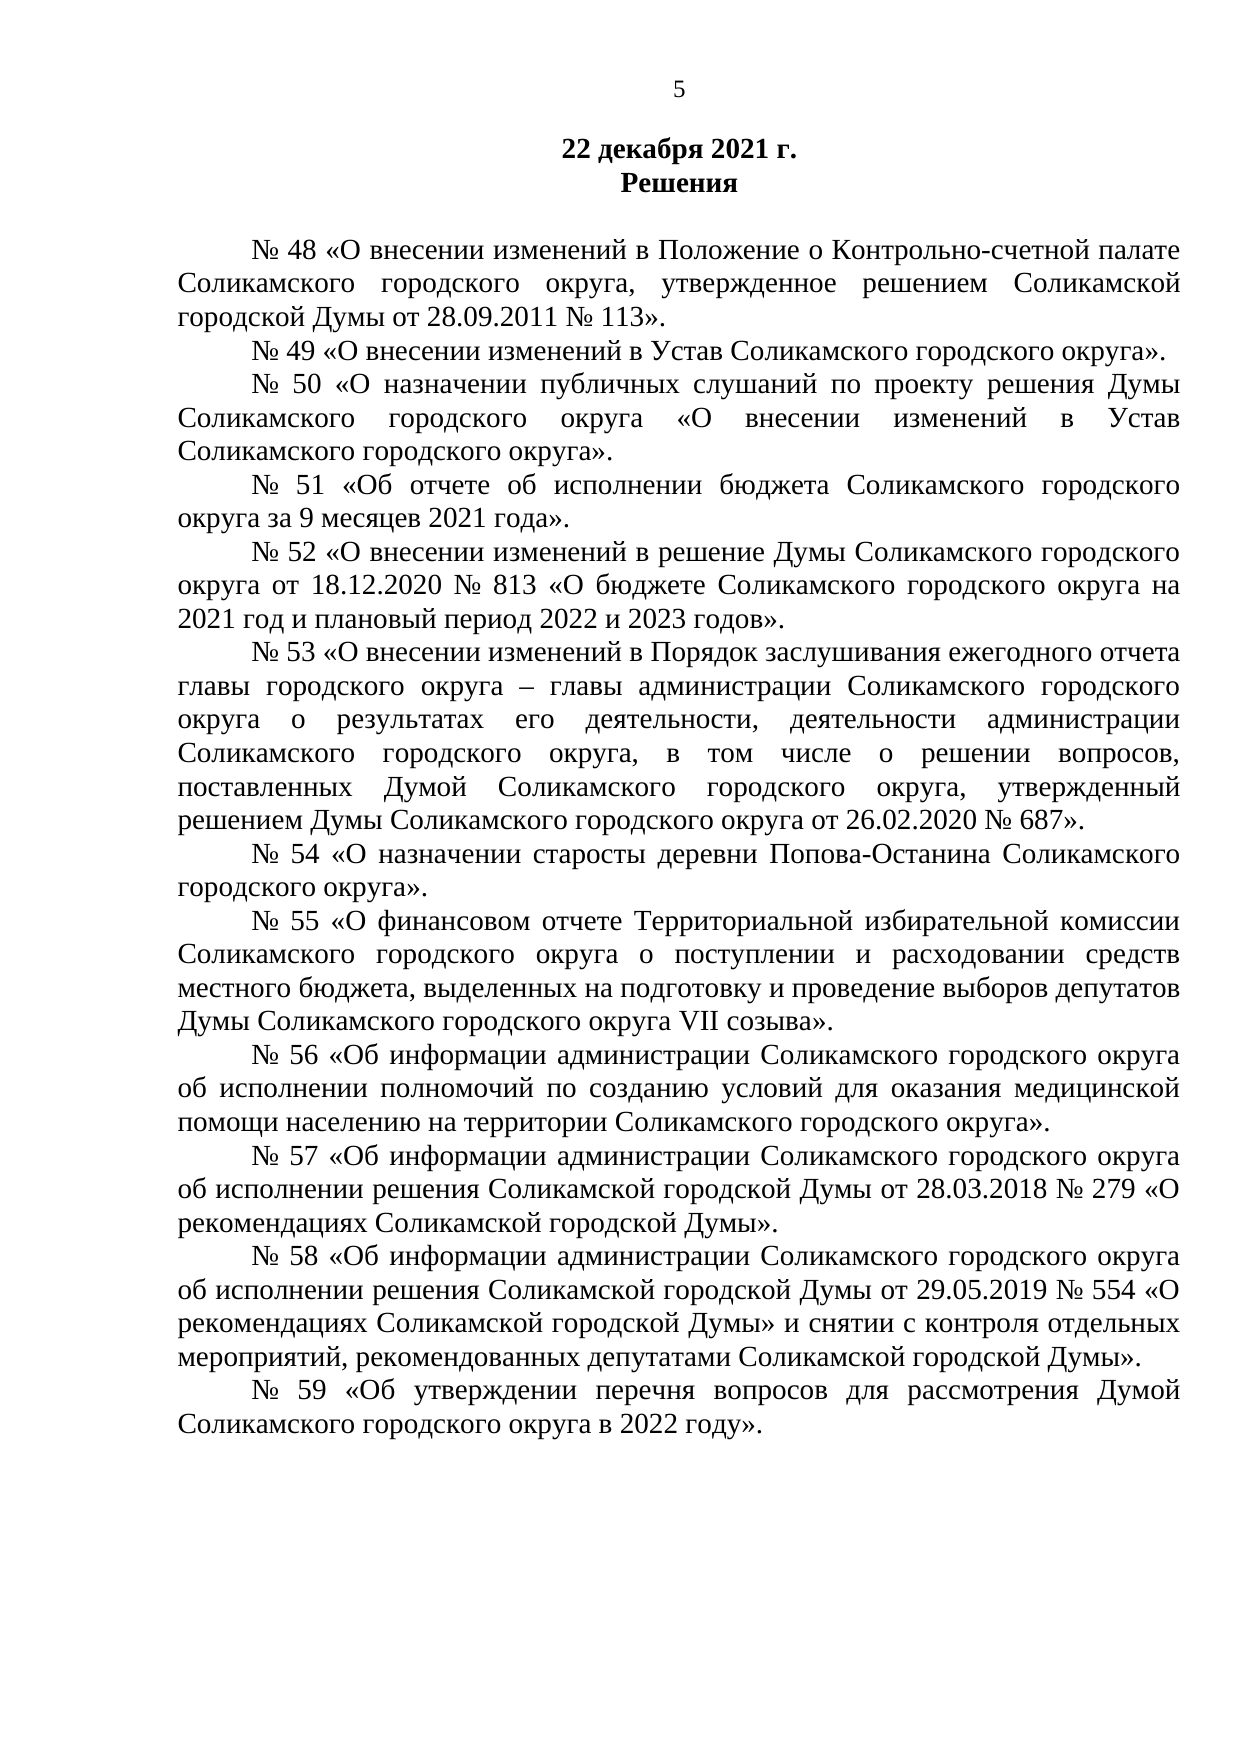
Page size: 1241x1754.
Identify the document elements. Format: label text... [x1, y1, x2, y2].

text № 53 «О внесении изменений в Порядок заслушивания ежегодного отчета главы городского округа – главы администрации Соликамского городского округа о результатах его деятельности, деятельности администрации Соликамского городского округа, в том числе о решении вопросов, поставленных Думой Соликамского городского округа, утвержденный решением Думы Соликамского городского округа от 26.02.2020 № 687». [177, 634, 1181, 836]
text № 56 «Об информации администрации Соликамского городского округа об исполнении полномочий по созданию условий для оказания медицинской помощи населению на территории Соликамского городского округа». [177, 1037, 1181, 1138]
text № 50 «О назначении публичных слушаний по проекту решения Думы Соликамского городского округа «О внесении изменений в Устав Соликамского городского округа». [177, 366, 1181, 467]
text № 54 «О назначении старосты деревни Попова-Останина Соликамского городского округа». [177, 836, 1181, 903]
text № 55 «О финансовом отчете Территориальной избирательной комиссии Соликамского городского округа о поступлении и расходовании средств местного бюджета, выделенных на подготовку и проведение выборов депутатов Думы Соликамского городского округа VII созыва». [177, 903, 1181, 1037]
text № 48 «О внесении изменений в Положение о Контрольно-счетной палате Соликамского городского округа, утвержденное решением Соликамской городской Думы от 28.09.2011 № 113». [177, 232, 1181, 333]
text Решения [177, 165, 1181, 198]
text № 49 «О внесении изменений в Устав Соликамского городского округа». [177, 333, 1181, 366]
text № 51 «Об отчете об исполнении бюджета Соликамского городского округа за 9 месяцев 2021 года». [177, 467, 1181, 534]
text № 52 «О внесении изменений в решение Думы Соликамского городского округа от 18.12.2020 № 813 «О бюджете Соликамского городского округа на 2021 год и плановый период 2022 и 2023 годов». [177, 534, 1181, 634]
text № 59 «Об утверждении перечня вопросов для рассмотрения Думой Соликамского городского округа в 2022 году». [177, 1372, 1181, 1439]
text № 57 «Об информации администрации Соликамского городского округа об исполнении решения Соликамской городской Думы от 28.03.2018 № 279 «О рекомендациях Соликамской городской Думы». [177, 1138, 1181, 1238]
text № 58 «Об информации администрации Соликамского городского округа об исполнении решения Соликамской городской Думы от 29.05.2019 № 554 «О рекомендациях Соликамской городской Думы» и снятии с контроля отдельных мероприятий, рекомендованных депутатами Соликамской городской Думы». [177, 1238, 1181, 1372]
text 22 декабря 2021 г. [177, 131, 1181, 165]
